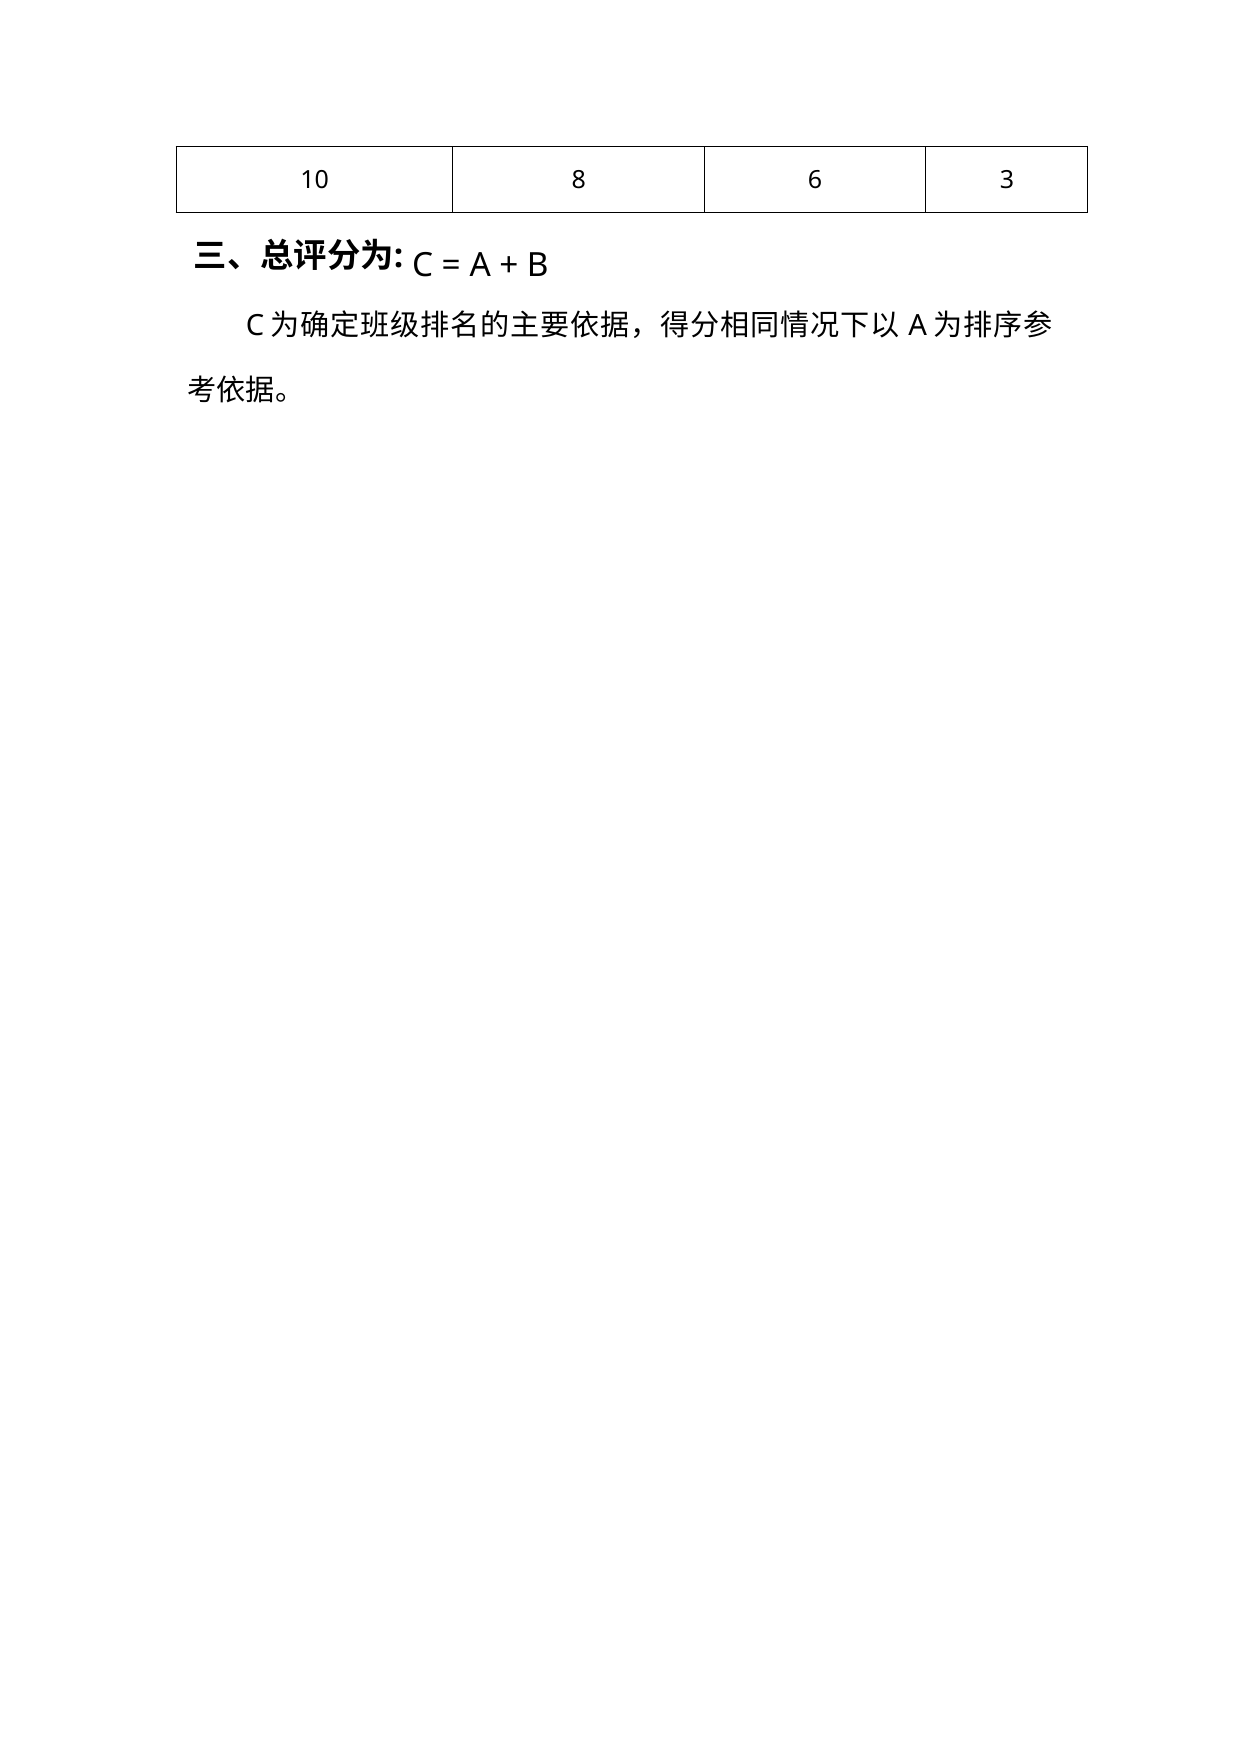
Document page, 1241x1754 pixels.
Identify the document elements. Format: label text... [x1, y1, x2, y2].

table_cell 8 [453, 147, 704, 212]
table_cell 10 [177, 147, 452, 212]
text 三、总评分为: C = A + B [187, 225, 1053, 290]
table_cell 6 [705, 147, 925, 212]
table_cell 3 [926, 147, 1087, 212]
text C为确定班级排名的主要依据，得分相同情况下以A为排序参考依据。 [187, 290, 1053, 420]
